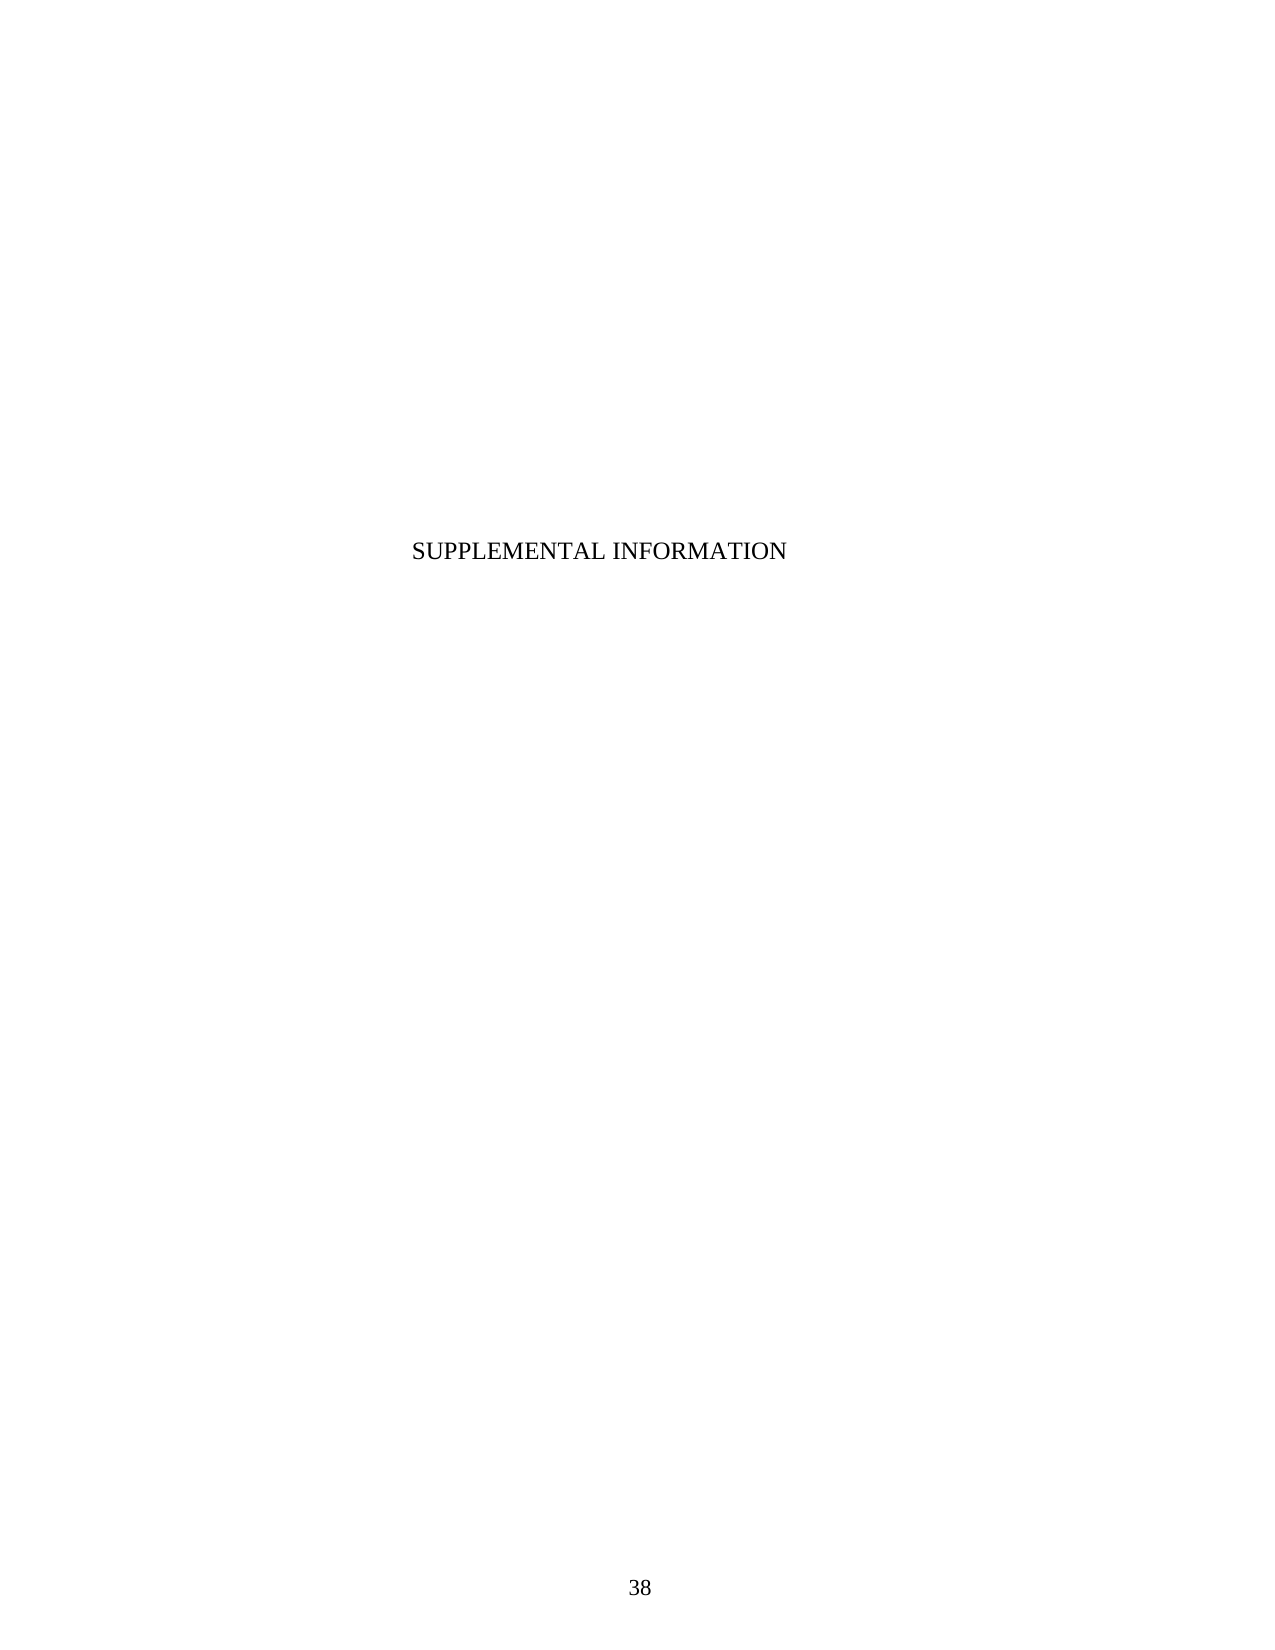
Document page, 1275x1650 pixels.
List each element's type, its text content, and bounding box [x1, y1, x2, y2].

text SUPPLEMENTAL INFORMATION [412, 536, 1244, 565]
